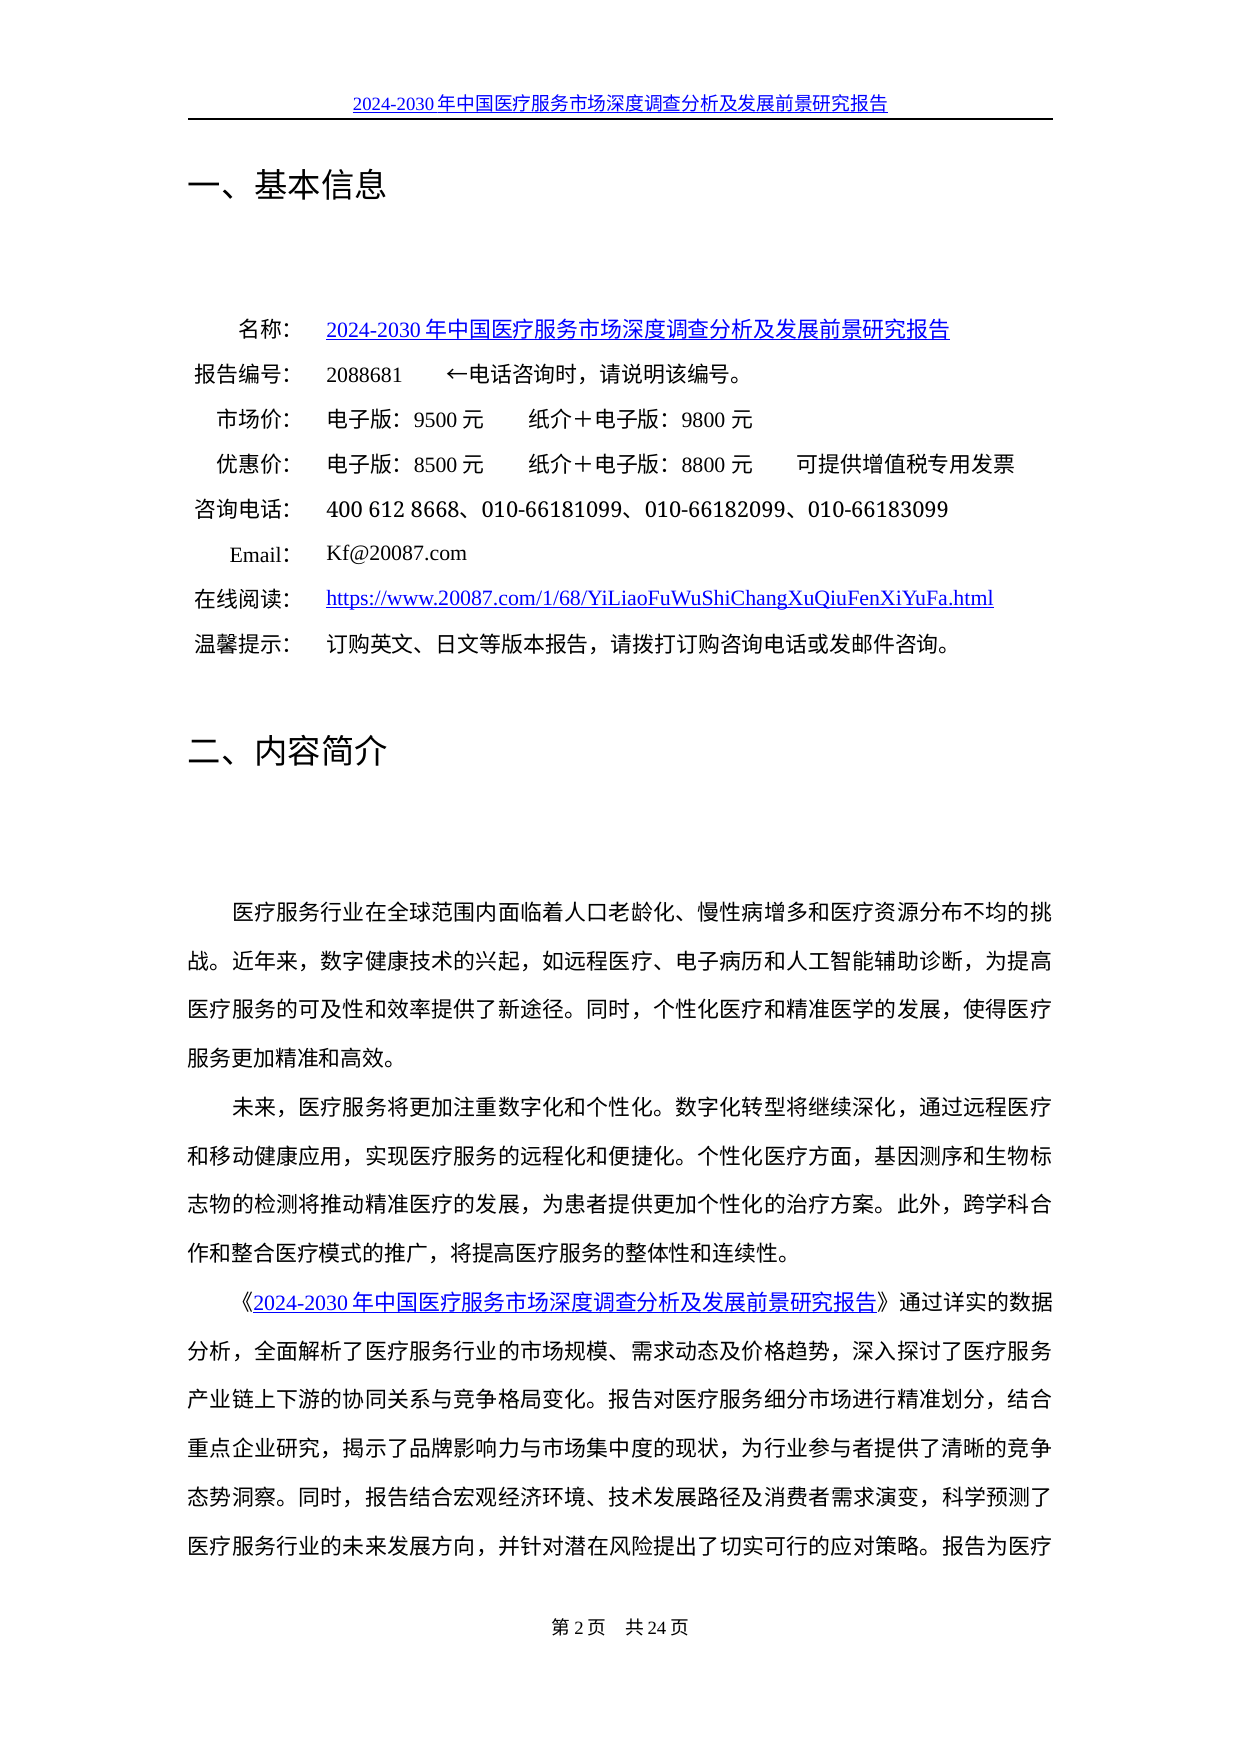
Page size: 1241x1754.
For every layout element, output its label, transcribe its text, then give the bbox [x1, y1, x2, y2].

table_cell 订购英文、日文等版本报告，请拨打订购咨询电话或发邮件咨询。 [315, 627, 1073, 672]
table_cell Email： [167, 537, 315, 582]
table_cell 报告编号： [167, 357, 315, 402]
table_cell 400 612 8668、010-66181099、010-66182099、010-66183099 [315, 492, 1073, 537]
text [187, 894, 1053, 1561]
table_header 名称： [167, 312, 315, 357]
table_cell 咨询电话： [167, 492, 315, 537]
table_cell 电子版：8500 元 纸介＋电子版：8800 元 可提供增值税专用发票 [315, 447, 1073, 492]
table_cell 市场价： [167, 402, 315, 447]
table_cell 在线阅读： [167, 582, 315, 627]
table_cell 电子版：9500 元 纸介＋电子版：9800 元 [315, 402, 1073, 447]
title 一、基本信息 [187, 150, 1053, 215]
table_cell 优惠价： [167, 447, 315, 492]
table_cell [315, 582, 1073, 627]
table_header 2024-2030年中国医疗服务市场深度调查分析及发展前景研究报告 [315, 312, 1073, 357]
title 二、内容简介 [187, 717, 1053, 782]
table_cell 温馨提示： [167, 627, 315, 672]
table_cell Kf@20087.com [315, 537, 1073, 582]
table_cell 2088681 ←电话咨询时，请说明该编号。 [315, 357, 1073, 402]
